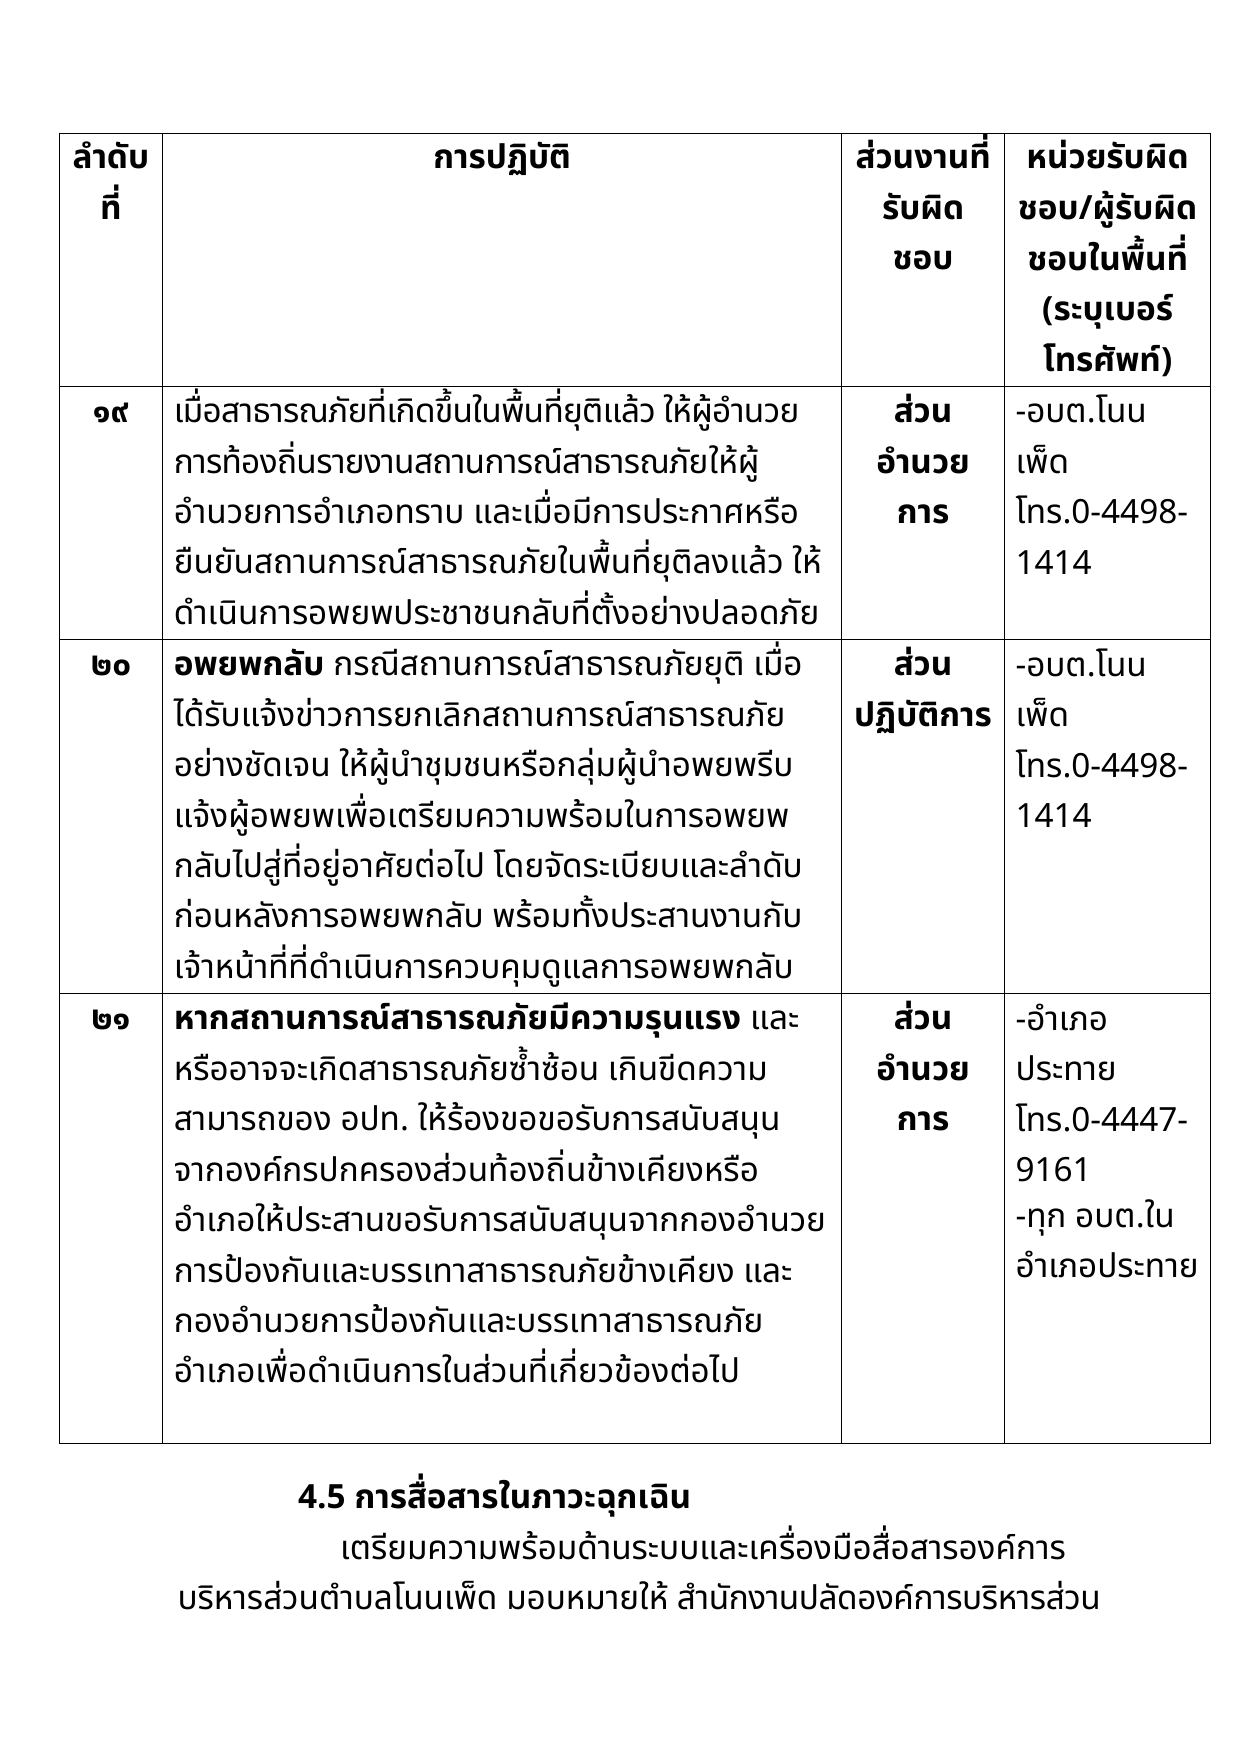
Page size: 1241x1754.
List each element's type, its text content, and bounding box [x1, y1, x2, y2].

table_cell -อบต.โนนเพ็ด โทร.0-4498-1414 [1005, 640, 1210, 993]
table_cell อพยพกลับ กรณีสถานการณ์สาธารณภัยยุติ เมื่อได้รับแจ้งข่าวการยกเลิกสถานการณ์สาธารณภัยอย่างชัดเจน ให้ผู้นำชุมชนหรือกลุ่มผู้นำอพยพรีบแจ้งผู้อพยพเพื่อเตรียมความพร้อมในการอพยพกลับไปสู่ที่อยู่อาศัยต่อไป โดยจัดระเบียบและลำดับก่อนหลังการอพยพกลับ พร้อมทั้งประสานงานกับเจ้าหน้าที่ที่ดำเนินการควบคุมดูแลการอพยพกลับ [163, 640, 841, 993]
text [177, 1524, 1137, 1624]
table_header หน่วยรับผิดชอบ/ผู้รับผิดชอบในพื้นที่ (ระบุเบอร์โทรศัพท์) [1005, 134, 1210, 386]
table_cell เมื่อสาธารณภัยที่เกิดขึ้นในพื้นที่ยุติแล้ว ให้ผู้อำนวยการท้องถิ่นรายงานสถานการณ์สาธารณภัยให้ผู้อำนวยการอำเภอทราบ และเมื่อมีการประกาศหรือยืนยันสถานการณ์สาธารณภัยในพื้นที่ยุติลงแล้ว ให้ดำเนินการอพยพประชาชนกลับที่ตั้งอย่างปลอดภัย [163, 387, 841, 639]
table_header ส่วนงานที่รับผิดชอบ [842, 134, 1004, 386]
table_header การปฏิบัติ [163, 134, 841, 386]
table_cell ๒๑ [60, 994, 162, 1443]
text 4.5 การสื่อสารในภาวะฉุกเฉิน [177, 1473, 1137, 1524]
table_cell -อบต.โนนเพ็ด โทร.0-4498-1414 [1005, 387, 1210, 639]
table_cell ๒๐ [60, 640, 162, 993]
table_cell -อำเภอประทาย โทร.0-4447-9161 -ทุก อบต.ในอำเภอประทาย [1005, 994, 1210, 1443]
table_header ลำดับที่ [60, 134, 162, 386]
table_cell ส่วนปฏิบัติการ [842, 640, 1004, 993]
table_cell หากสถานการณ์สาธารณภัยมีความรุนแรง และหรืออาจจะเกิดสาธารณภัยซ้ำซ้อน เกินขีดความสามารถของ อปท. ให้ร้องขอขอรับการสนับสนุนจากองค์กรปกครองส่วนท้องถิ่นข้างเคียงหรืออำเภอให้ประสานขอรับการสนับสนุนจากกองอำนวยการป้องกันและบรรเทาสาธารณภัยข้างเคียง และกองอำนวยการป้องกันและบรรเทาสาธารณภัยอำเภอเพื่อดำเนินการในส่วนที่เกี่ยวข้องต่อไป [163, 994, 841, 1443]
table_cell ส่วนอำนวยการ [842, 387, 1004, 639]
table_cell ๑๙ [60, 387, 162, 639]
table_cell ส่วนอำนวยการ [842, 994, 1004, 1443]
